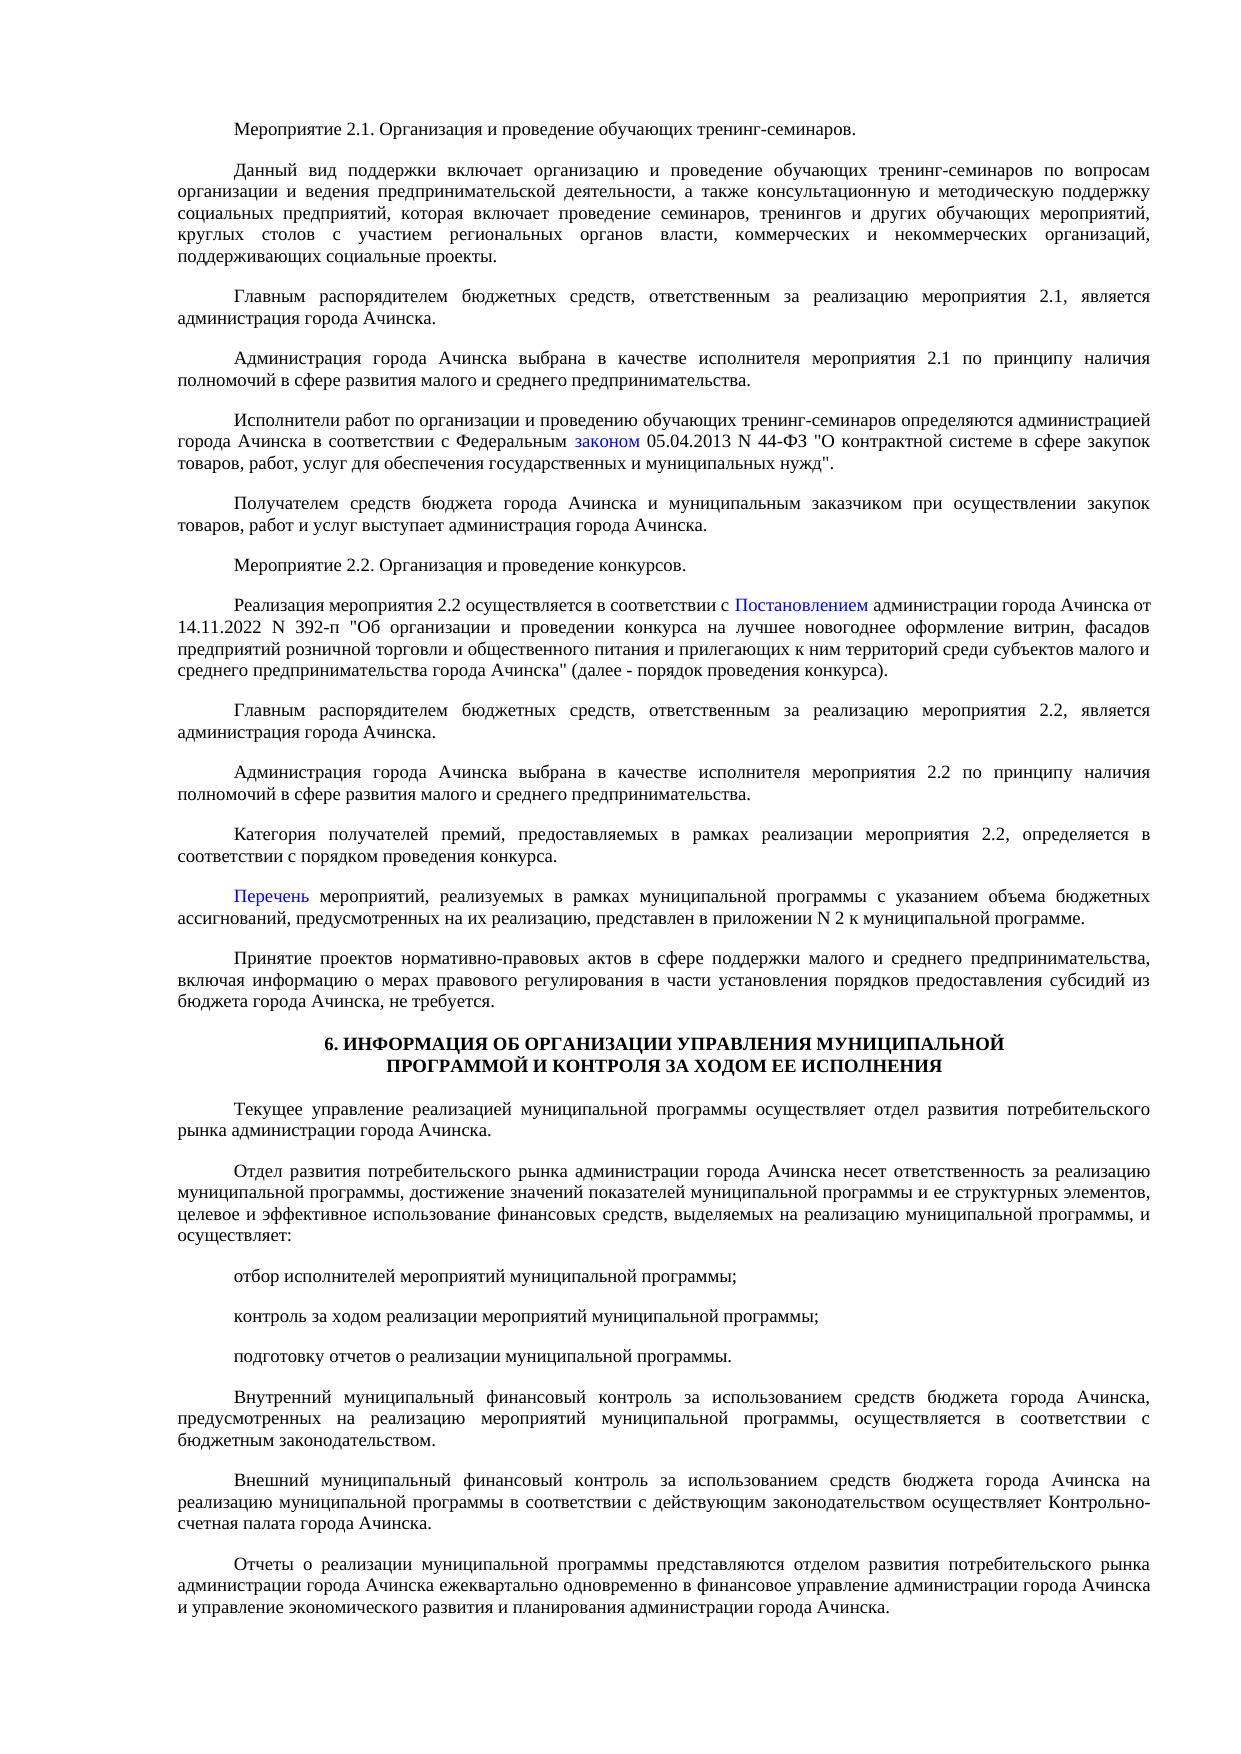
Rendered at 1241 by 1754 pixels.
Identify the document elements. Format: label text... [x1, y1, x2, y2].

text подготовку отчетов о реализации муниципальной программы. [177, 1345, 1152, 1367]
text Отдел развития потребительского рынка администрации города Ачинска несет ответственность за реализацию муниципальной программы, достижение значений показателей муниципальной программы и ее структурных элементов, целевое и эффективное использование финансовых средств, выделяемых на реализацию муниципальной программы, и осуществляет: [177, 1160, 1152, 1246]
text отбор исполнителей мероприятий муниципальной программы; [177, 1265, 1152, 1286]
text Отчеты о реализации муниципальной программы представляются отделом развития потребительского рынка администрации города Ачинска ежеквартально одновременно в финансовое управление администрации города Ачинска и управление экономического развития и планирования администрации города Ачинска. [177, 1552, 1152, 1617]
title 6. ИНФОРМАЦИЯ ОБ ОРГАНИЗАЦИИ УПРАВЛЕНИЯ МУНИЦИПАЛЬНОЙ [177, 1033, 1152, 1055]
text Внешний муниципальный финансовый контроль за использованием средств бюджета города Ачинска на реализацию муниципальной программы в соответствии с действующим законодательством осуществляет Контрольно-счетная палата города Ачинска. [177, 1469, 1152, 1534]
text Принятие проектов нормативно-правовых актов в сфере поддержки малого и среднего предпринимательства, включая информацию о мерах правового регулирования в части установления порядков предоставления субсидий из бюджета города Ачинска, не требуется. [177, 947, 1152, 1012]
text Получателем средств бюджета города Ачинска и муниципальным заказчиком при осуществлении закупок товаров, работ и услуг выступает администрация города Ачинска. [177, 492, 1152, 535]
title ПРОГРАММОЙ И КОНТРОЛЯ ЗА ХОДОМ ЕЕ ИСПОЛНЕНИЯ [177, 1055, 1152, 1076]
text Реализация мероприятия 2.2 осуществляется в соответствии с Постановлением администрации города Ачинска от 14.11.2022 N 392-п "Об организации и проведении конкурса на лучшее новогоднее оформление витрин, фасадов предприятий розничной торговли и общественного питания и прилегающих к ним территорий среди субъектов малого и среднего предпринимательства города Ачинска" (далее - порядок проведения конкурса). [177, 594, 1152, 681]
text Мероприятие 2.1. Организация и проведение обучающих тренинг-семинаров. [177, 118, 1152, 140]
text Данный вид поддержки включает организацию и проведение обучающих тренинг-семинаров по вопросам организации и ведения предпринимательской деятельности, а также консультационную и методическую поддержку социальных предприятий, которая включает проведение семинаров, тренингов и других обучающих мероприятий, круглых столов с участием региональных органов власти, коммерческих и некоммерческих организаций, поддерживающих социальные проекты. [177, 158, 1152, 266]
text Текущее управление реализацией муниципальной программы осуществляет отдел развития потребительского рынка администрации города Ачинска. [177, 1098, 1152, 1141]
text контроль за ходом реализации мероприятий муниципальной программы; [177, 1305, 1152, 1327]
text Категория получателей премий, предоставляемых в рамках реализации мероприятия 2.2, определяется в соответствии с порядком проведения конкурса. [177, 823, 1152, 866]
text Администрация города Ачинска выбрана в качестве исполнителя мероприятия 2.1 по принципу наличия полномочий в сфере развития малого и среднего предпринимательства. [177, 347, 1152, 390]
text Мероприятие 2.2. Организация и проведение конкурсов. [177, 554, 1152, 576]
text Главным распорядителем бюджетных средств, ответственным за реализацию мероприятия 2.1, является администрация города Ачинска. [177, 285, 1152, 328]
text Перечень мероприятий, реализуемых в рамках муниципальной программы с указанием объема бюджетных ассигнований, предусмотренных на их реализацию, представлен в приложении N 2 к муниципальной программе. [177, 885, 1152, 928]
text Главным распорядителем бюджетных средств, ответственным за реализацию мероприятия 2.2, является администрация города Ачинска. [177, 699, 1152, 742]
text Администрация города Ачинска выбрана в качестве исполнителя мероприятия 2.2 по принципу наличия полномочий в сфере развития малого и среднего предпринимательства. [177, 761, 1152, 804]
text Исполнители работ по организации и проведению обучающих тренинг-семинаров определяются администрацией города Ачинска в соответствии с Федеральным законом 05.04.2013 N 44-ФЗ "О контрактной системе в сфере закупок товаров, работ, услуг для обеспечения государственных и муниципальных нужд". [177, 409, 1152, 473]
text Внутренний муниципальный финансовый контроль за использованием средств бюджета города Ачинска, предусмотренных на реализацию мероприятий муниципальной программы, осуществляется в соответствии с бюджетным законодательством. [177, 1386, 1152, 1450]
